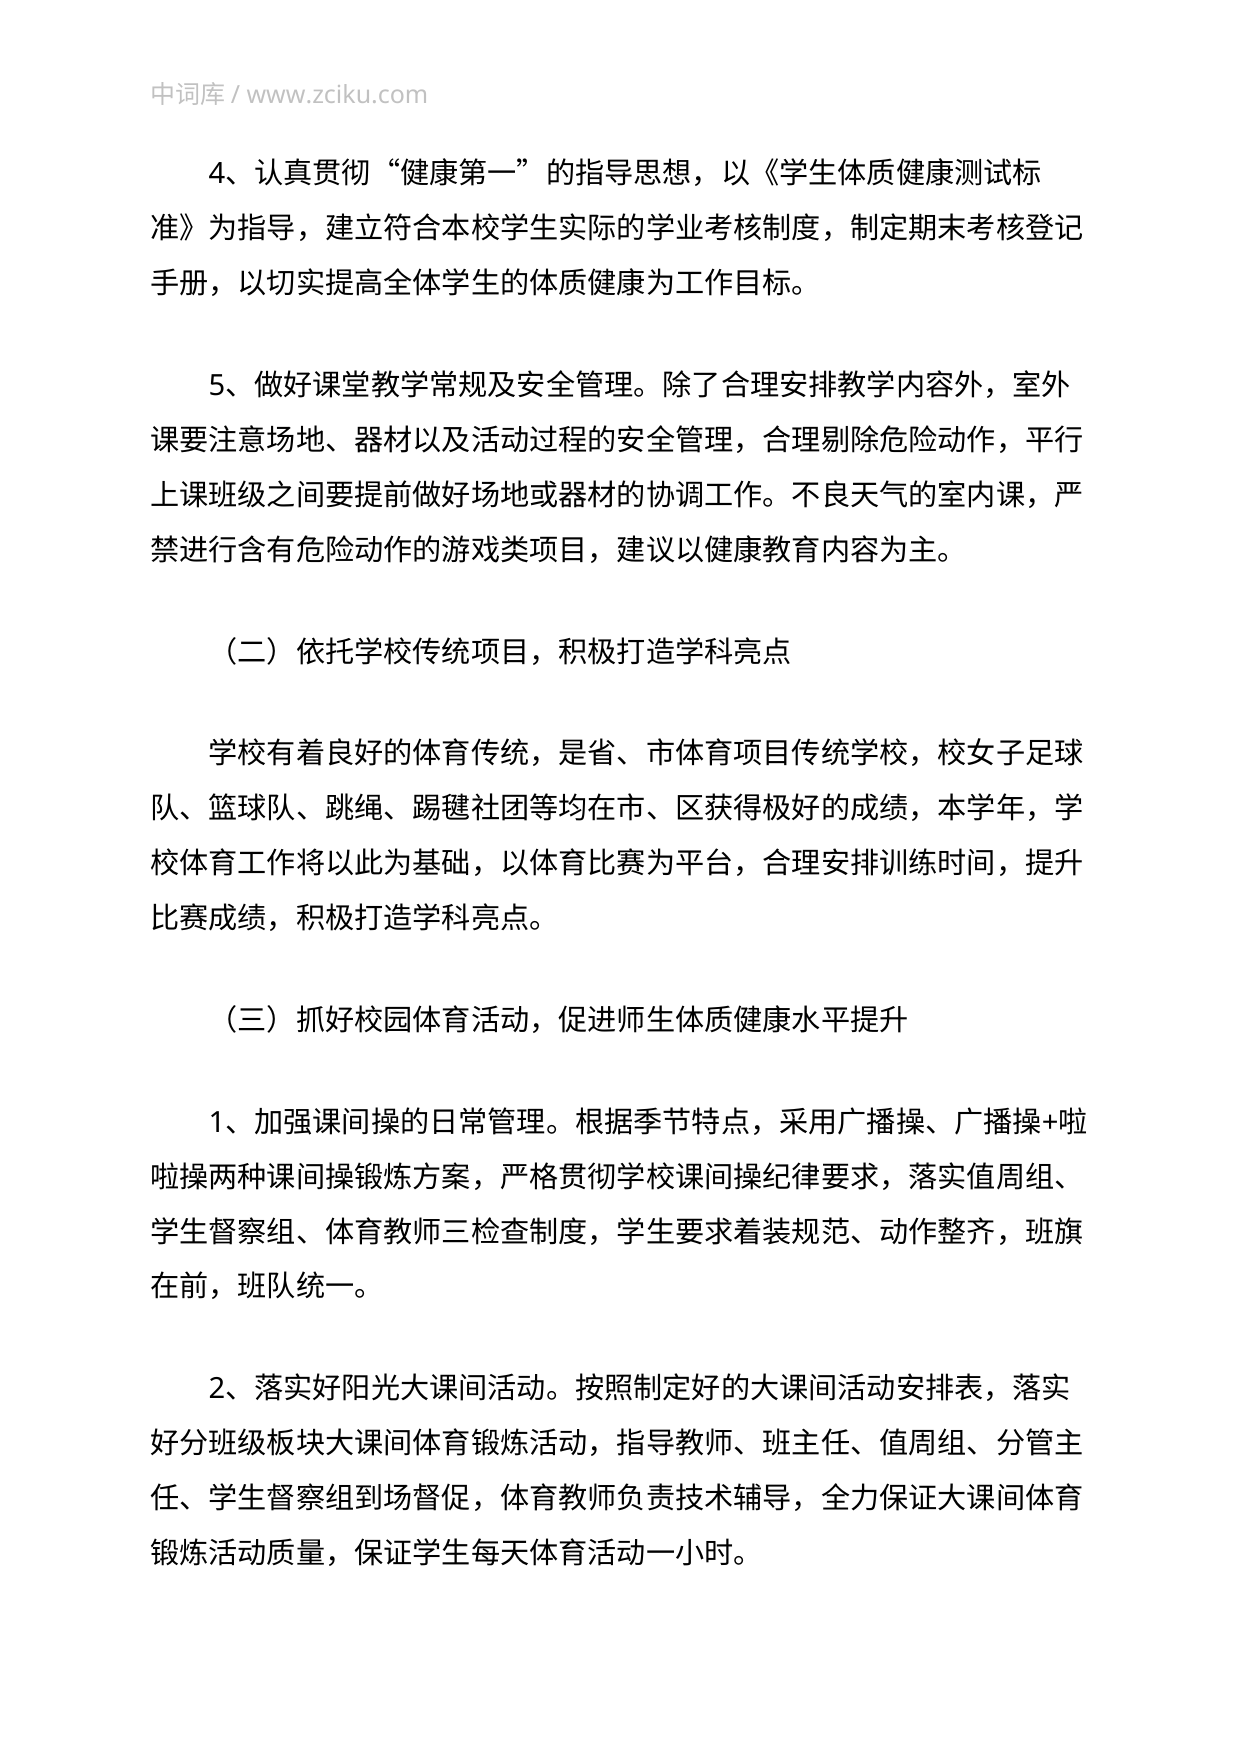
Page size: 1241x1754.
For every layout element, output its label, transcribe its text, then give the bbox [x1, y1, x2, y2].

text 4、认真贯彻“健康第一”的指导思想，以《学生体质健康测试标准》为指导，建立符合本校学生实际的学业考核制度，制定期末考核登记手册，以切实提高全体学生的体质健康为工作目标。 [150, 150, 1090, 302]
text 5、做好课堂教学常规及安全管理。除了合理安排教学内容外，室外课要注意场地、器材以及活动过程的安全管理，合理剔除危险动作，平行上课班级之间要提前做好场地或器材的协调工作。不良天气的室内课，严禁进行含有危险动作的游戏类项目，建议以健康教育内容为主。 [150, 362, 1090, 569]
text 学校有着良好的体育传统，是省、市体育项目传统学校，校女子足球队、篮球队、跳绳、踢毽社团等均在市、区获得极好的成绩，本学年，学校体育工作将以此为基础，以体育比赛为平台，合理安排训练时间，提升比赛成绩，积极打造学科亮点。 [150, 730, 1090, 937]
text 1、加强课间操的日常管理。根据季节特点，采用广播操、广播操+啦啦操两种课间操锻炼方案，严格贯彻学校课间操纪律要求，落实值周组、学生督察组、体育教师三检查制度，学生要求着装规范、动作整齐，班旗在前，班队统一。 [150, 1098, 1090, 1305]
text （二）依托学校传统项目，积极打造学科亮点 [150, 628, 1090, 671]
text 2、落实好阳光大课间活动。按照制定好的大课间活动安排表，落实好分班级板块大课间体育锻炼活动，指导教师、班主任、值周组、分管主任、学生督察组到场督促，体育教师负责技术辅导，全力保证大课间体育锻炼活动质量，保证学生每天体育活动一小时。 [150, 1365, 1090, 1572]
text （三）抓好校园体育活动，促进师生体质健康水平提升 [150, 996, 1090, 1039]
